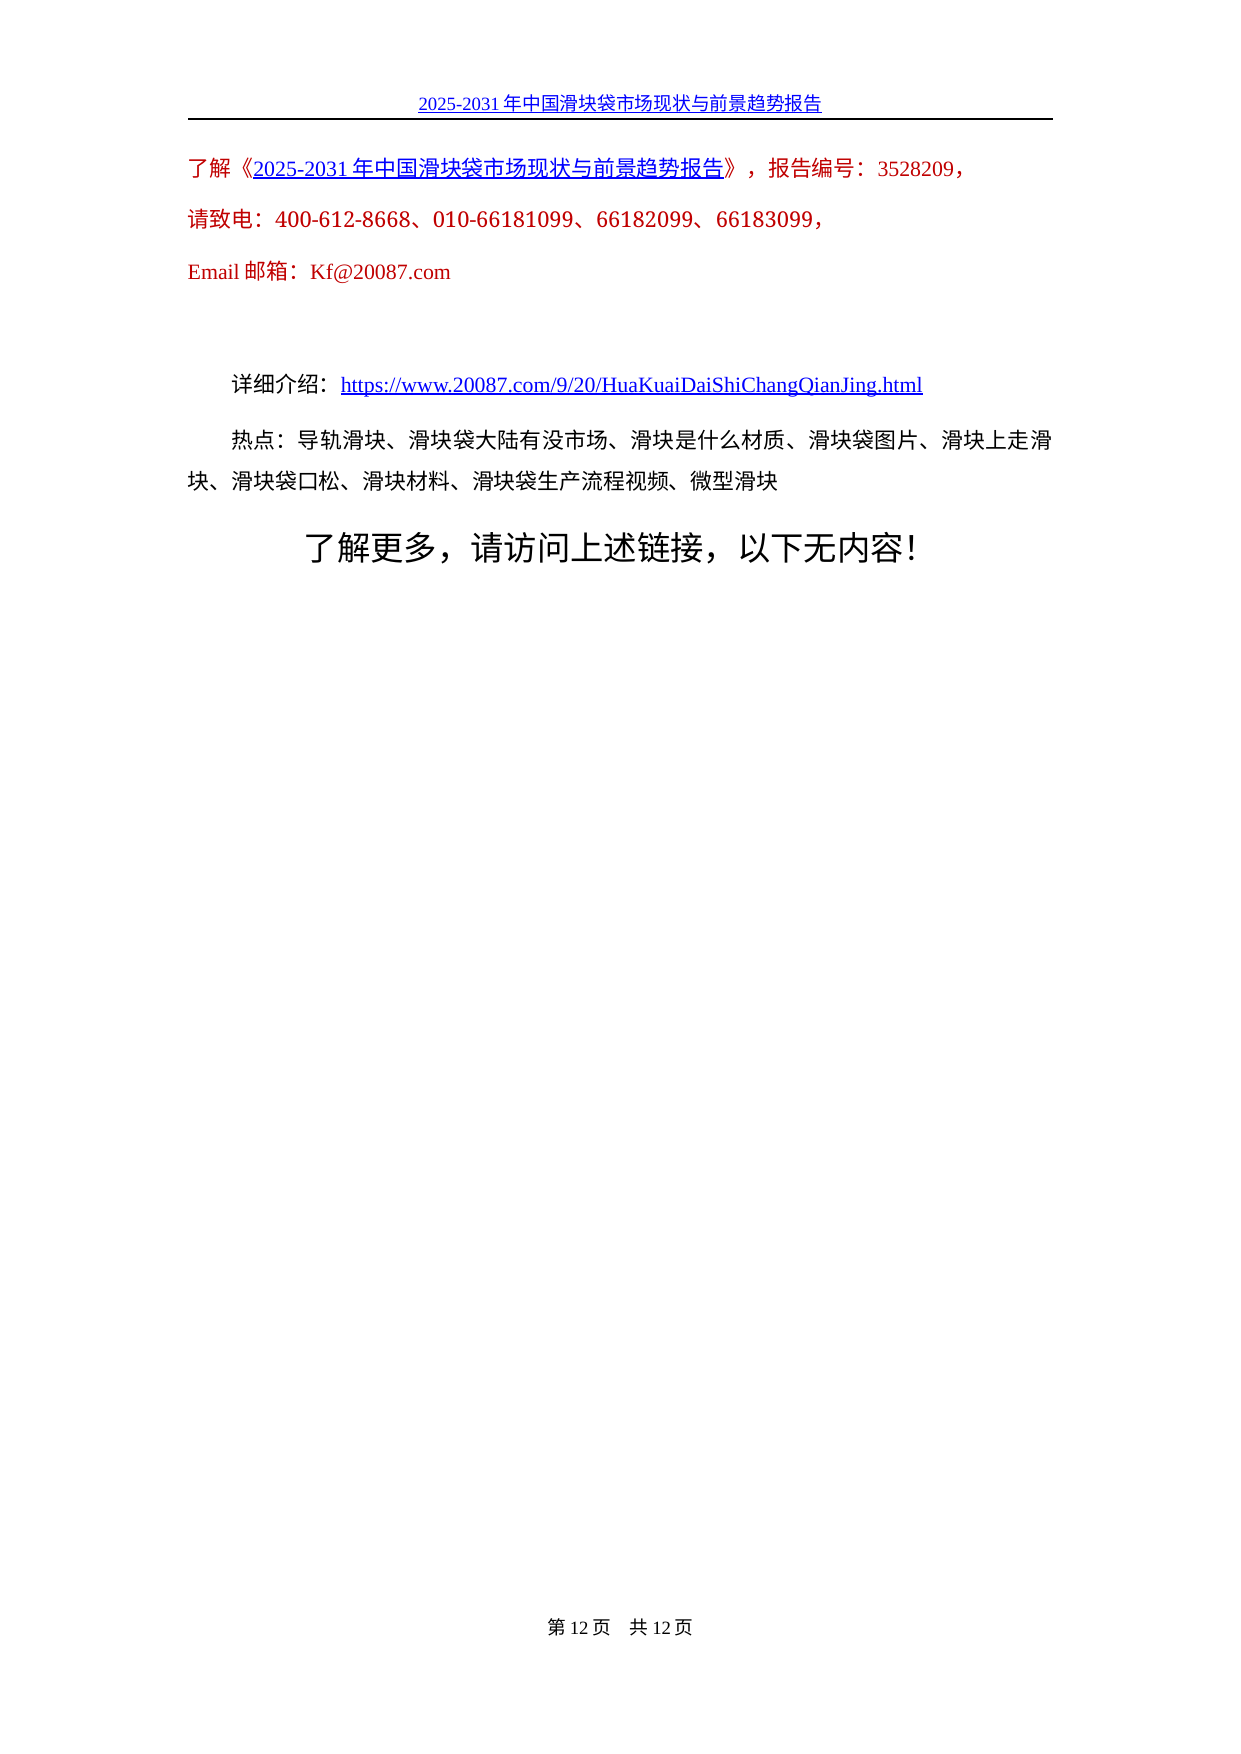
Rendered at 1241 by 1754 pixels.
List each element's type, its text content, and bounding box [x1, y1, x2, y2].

text 了解《2025-2031年中国滑块袋市场现状与前景趋势报告》，报告编号：3528209， [187, 150, 1053, 183]
title 了解更多，请访问上述链接，以下无内容！ [187, 514, 1053, 579]
text 请致电：400-612-8668、010-66181099、66182099、66183099， [187, 202, 1053, 234]
text Email邮箱：Kf@20087.com [187, 253, 1053, 286]
text 详细介绍：https://www.20087.com/9/20/HuaKuaiDaiShiChangQianJing.html [187, 366, 1053, 399]
text 热点：导轨滑块、滑块袋大陆有没市场、滑块是什么材质、滑块袋图片、滑块上走滑块、滑块袋口松、滑块材料、滑块袋生产流程视频、微型滑块 [187, 423, 1053, 496]
